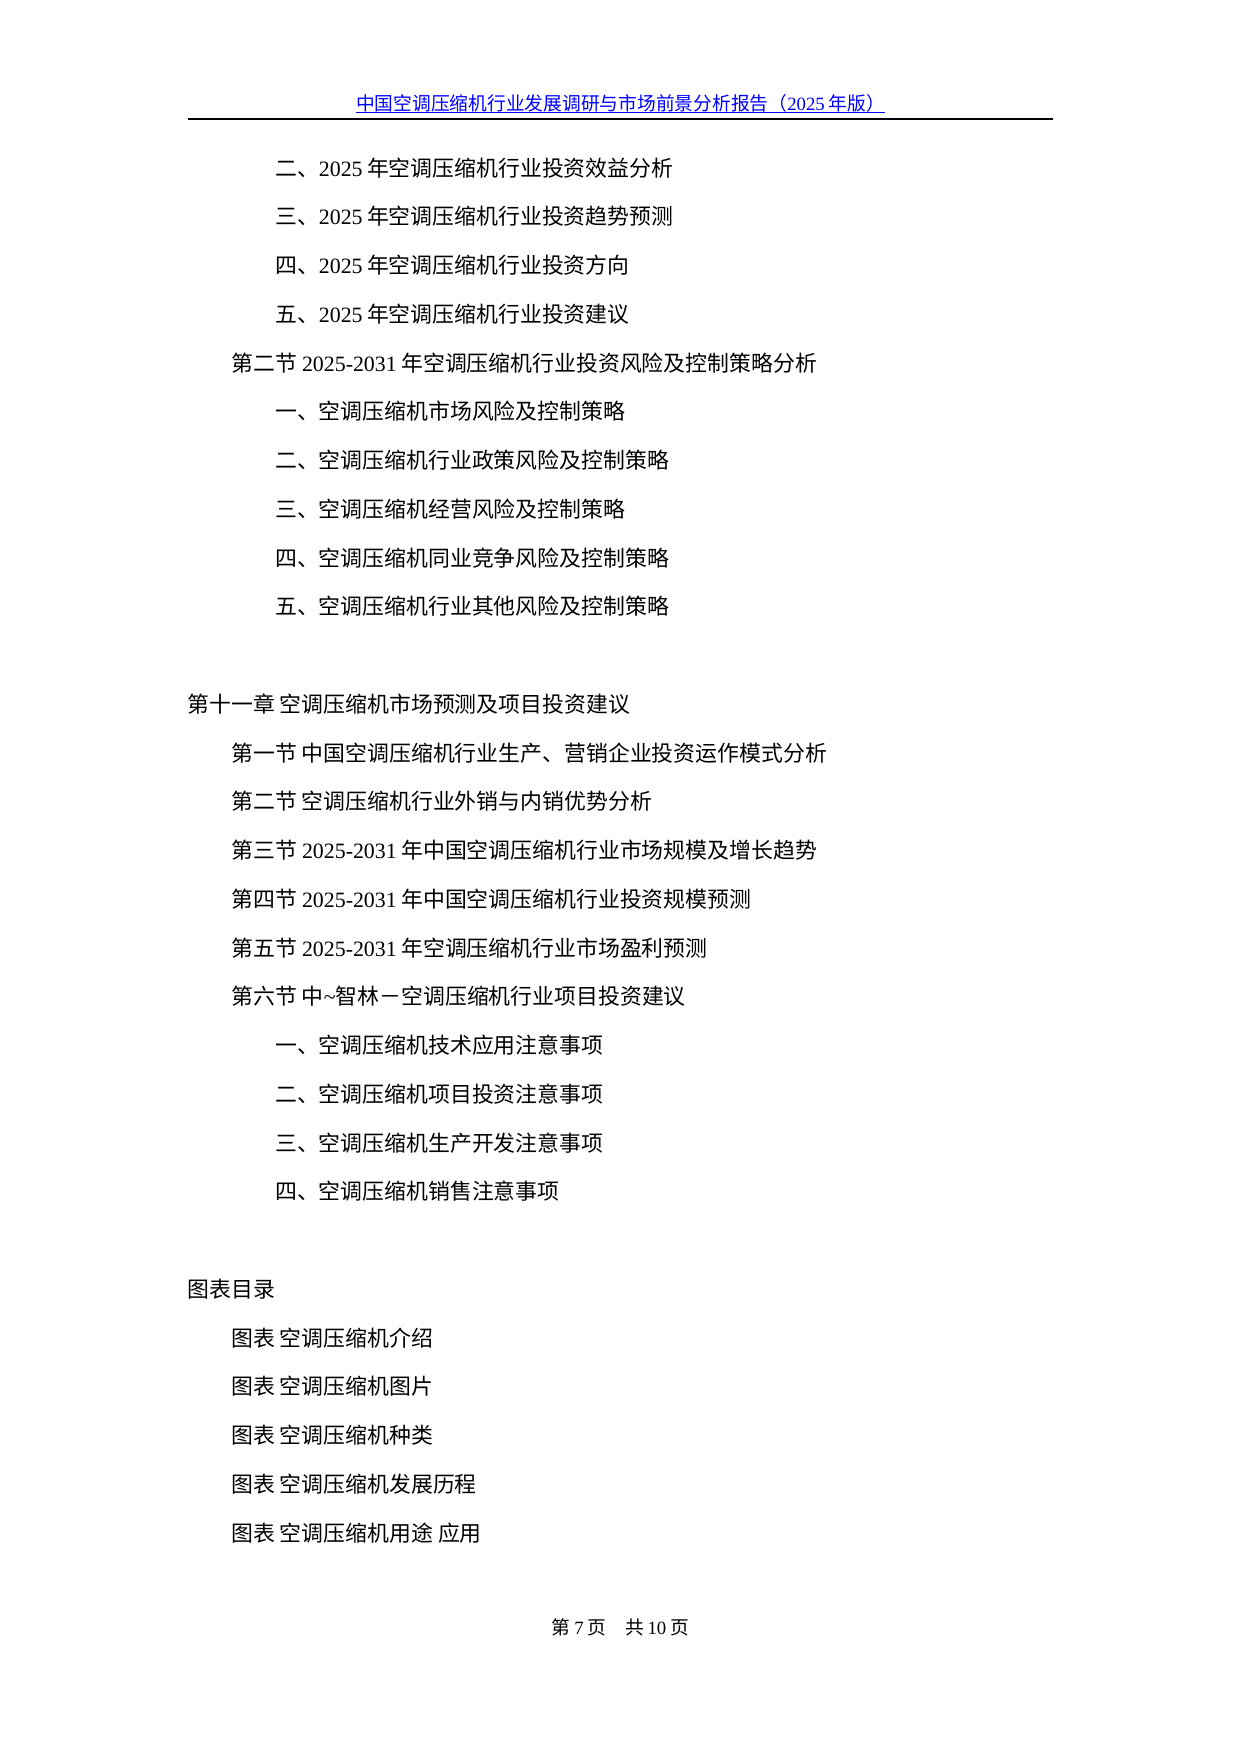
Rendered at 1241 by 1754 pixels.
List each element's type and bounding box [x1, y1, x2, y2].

text [187, 150, 1053, 1548]
